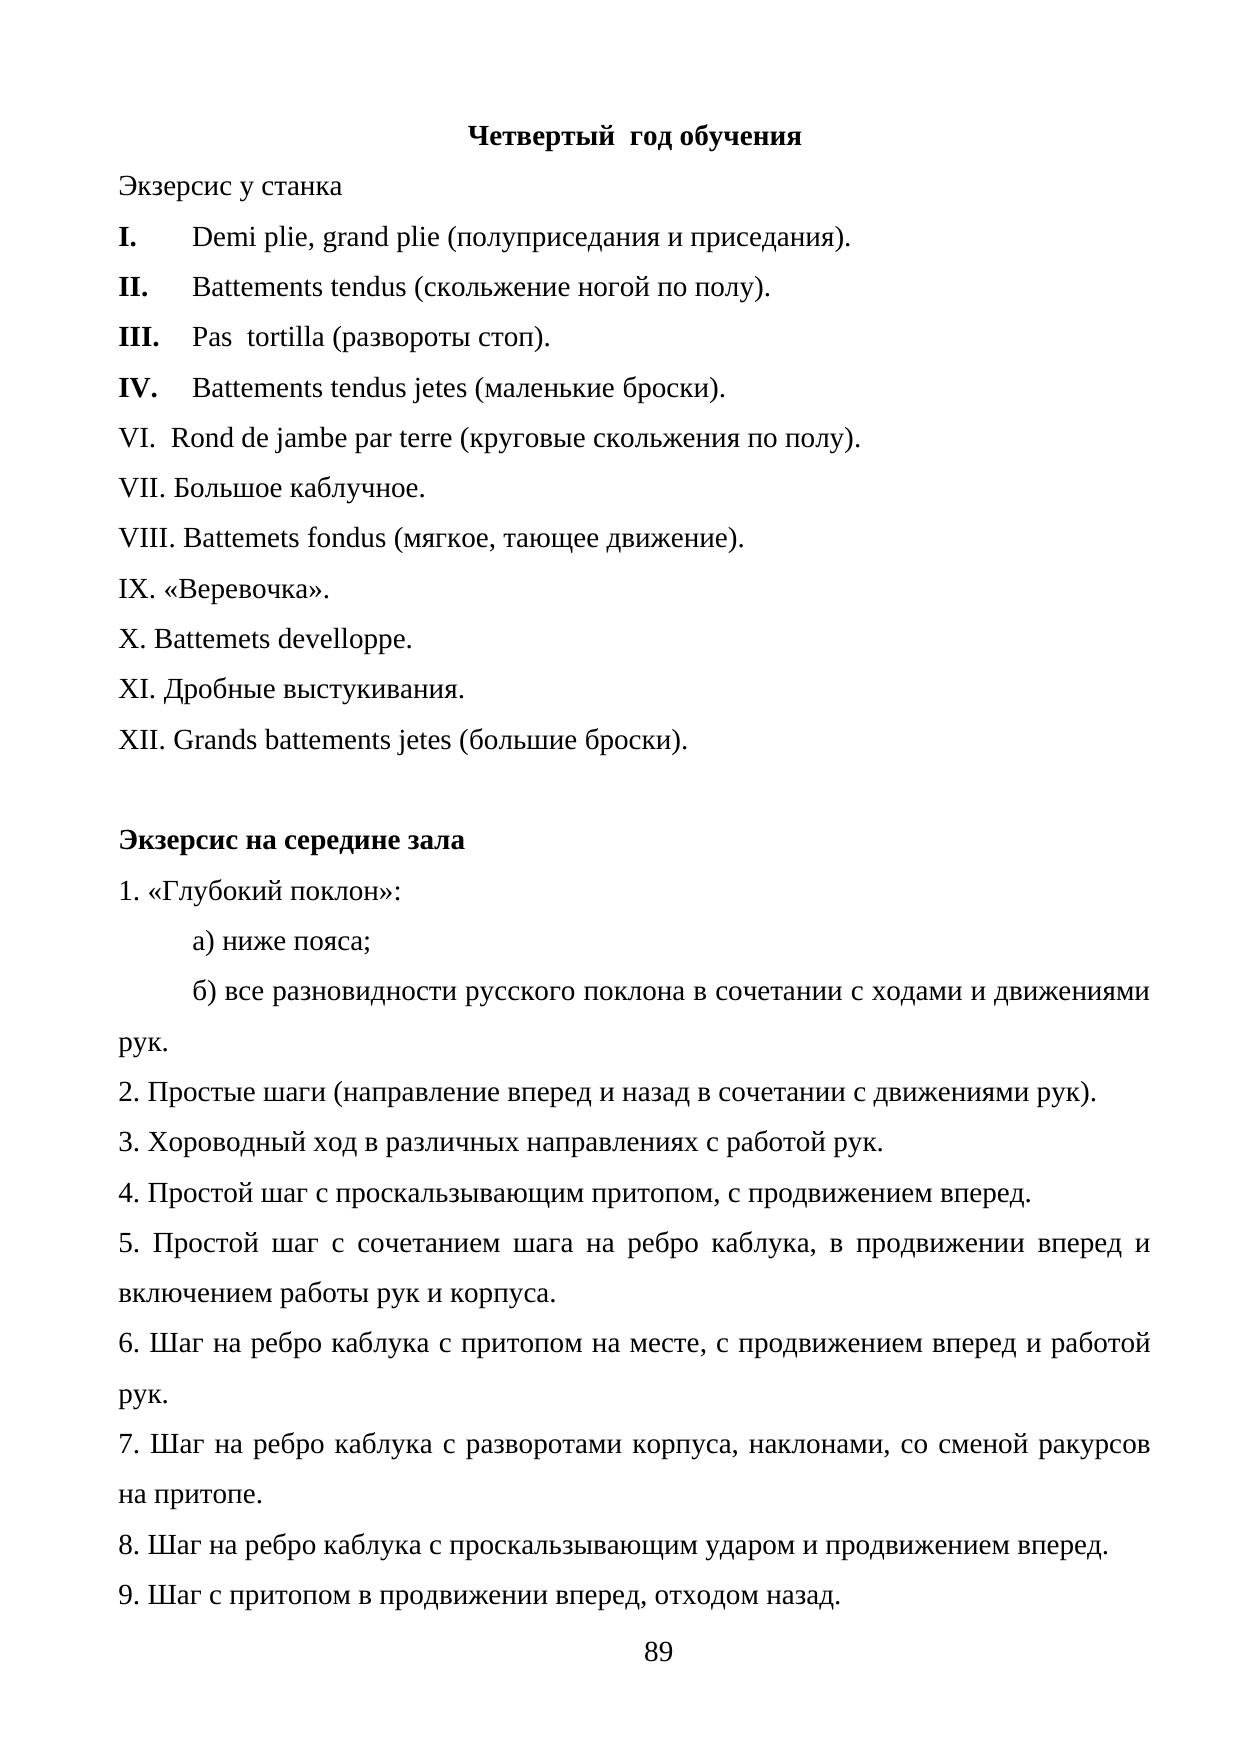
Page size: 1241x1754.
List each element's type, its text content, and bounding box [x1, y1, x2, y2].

text б) все разновидности русского поклона в сочетании с ходами и движениями рук. [118, 973, 1152, 1057]
text 8. Шаг на ребро каблука с проскальзывающим ударом и продвижением вперед. [118, 1527, 1152, 1560]
text 4. Простой шаг с проскальзывающим притопом, с продвижением вперед. [118, 1175, 1152, 1208]
text 1. «Глубокий поклон»: [118, 873, 1152, 906]
text 7. Шаг на ребро каблука с разворотами корпуса, наклонами, со сменой ракурсов на притопе. [118, 1426, 1152, 1510]
text VII. Большое каблучное. [118, 470, 1152, 504]
text 3. Хороводный ход в различных направлениях с работой рук. [118, 1124, 1152, 1158]
list Pas tortilla (развороты стоп). [118, 319, 1152, 353]
text 2. Простые шаги (направление вперед и назад в сочетании с движениями рук). [118, 1074, 1152, 1108]
text VIII. Battemets fondus (мягкое, тающее движение). [118, 521, 1152, 554]
text Экзерсис у станка [118, 168, 1152, 202]
text XII. Grands battements jetes (большие броски). [118, 722, 1152, 755]
text 6. Шаг на ребро каблука с притопом на месте, с продвижением вперед и работой рук. [118, 1326, 1152, 1409]
text 5. Простой шаг с сочетанием шага на ребро каблука, в продвижении вперед и включением работы рук и корпуса. [118, 1225, 1152, 1309]
text Экзерсис на середине зала [118, 822, 1152, 856]
text 9. Шаг с притопом в продвижении вперед, отходом назад. [118, 1577, 1152, 1611]
list Demi plie, grand plie (полуприседания и приседания). [118, 219, 1152, 252]
text IX. «Веревочка». [118, 571, 1152, 604]
text XI. Дробные выстукивания. [118, 672, 1152, 705]
text Четвертый год обучения [118, 118, 1152, 152]
text VI. Rond de jambe par terre (круговые скольжения по полу). [118, 420, 1152, 453]
list Battements tendus (скольжение ногой по полу). [118, 269, 1152, 303]
list Battements tendus jetes (маленькие броски). [118, 370, 1152, 403]
text а) ниже пояса; [118, 923, 1152, 957]
text X. Battemets develloppe. [118, 621, 1152, 655]
